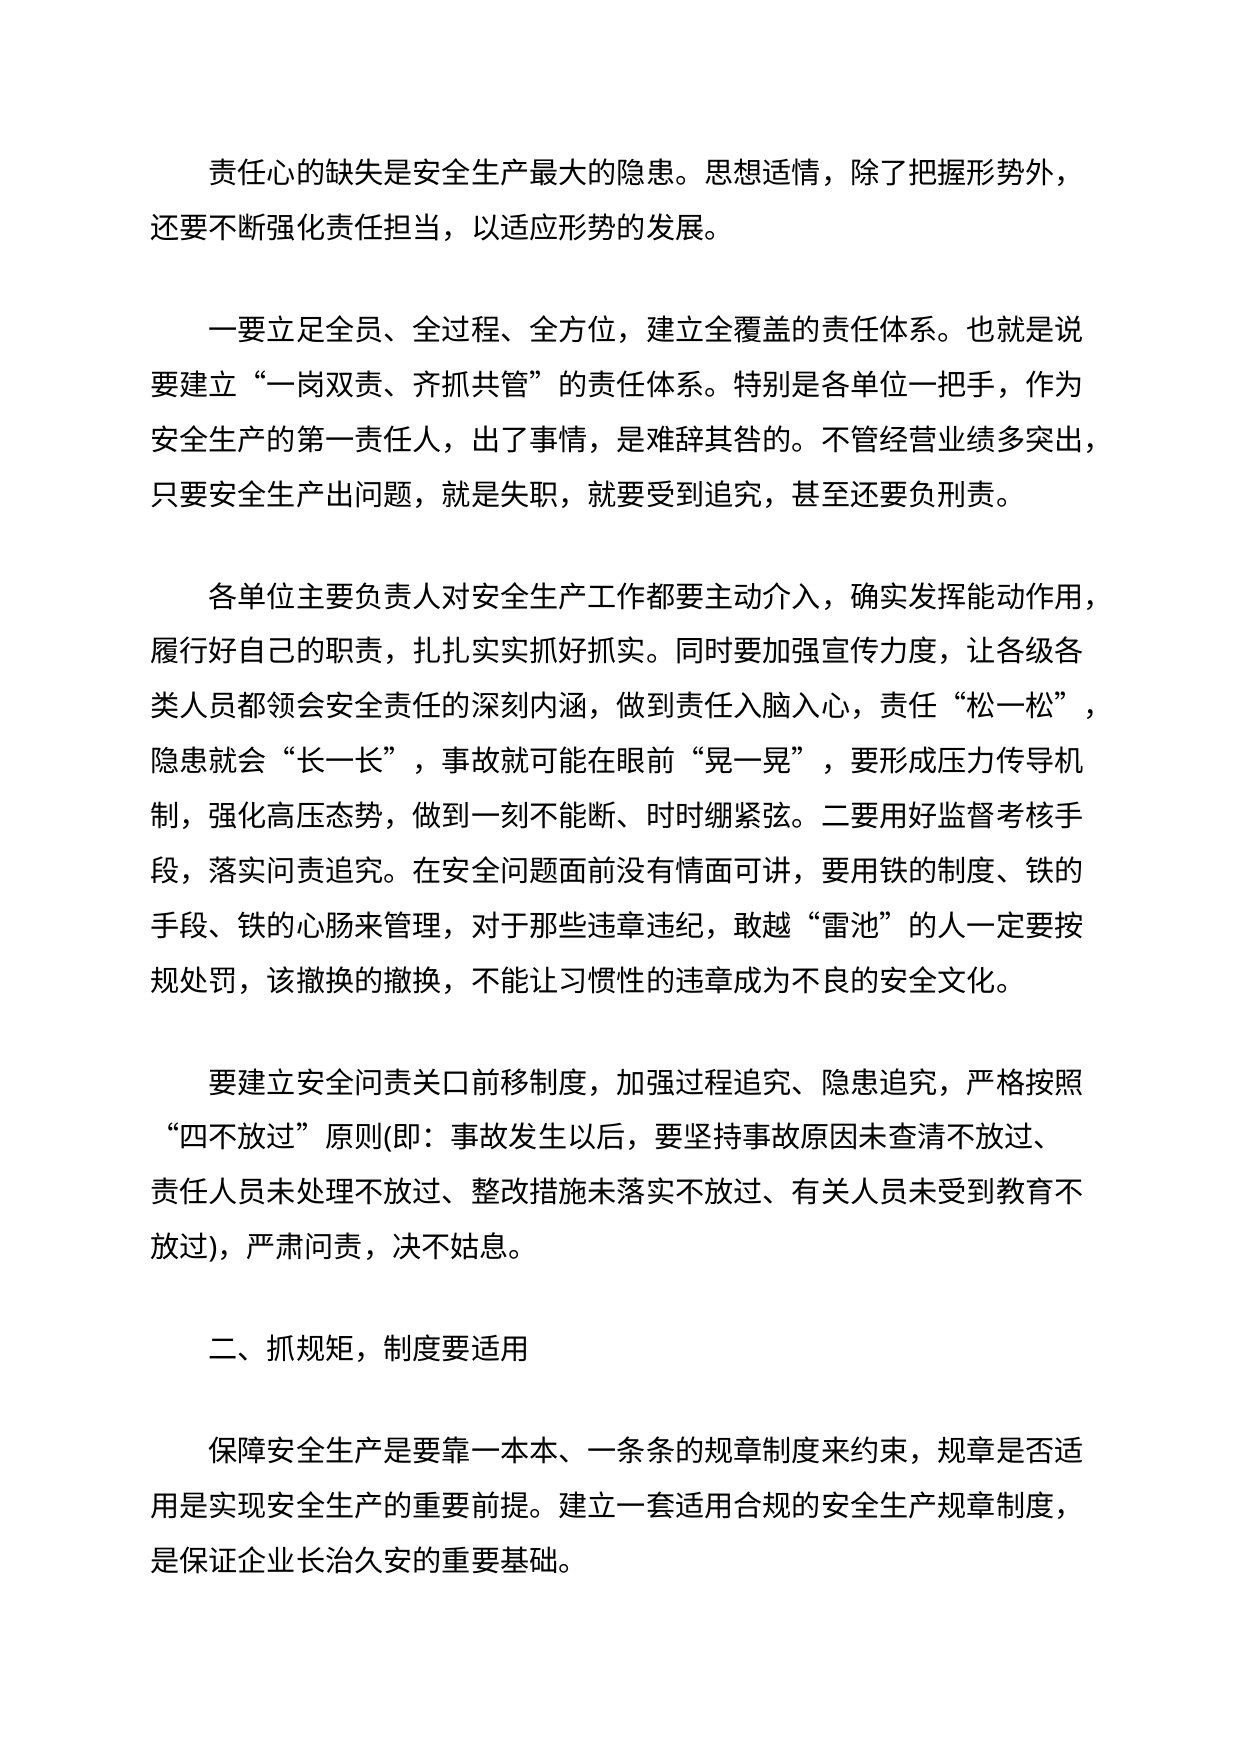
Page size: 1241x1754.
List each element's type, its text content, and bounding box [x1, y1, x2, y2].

text 保障安全生产是要靠一本本、一条条的规章制度来约束，规章是否适用是实现安全生产的重要前提。建立一套适用合规的安全生产规章制度，是保证企业长治久安的重要基础。 [150, 1428, 1090, 1580]
text 责任心的缺失是安全生产最大的隐患。思想适情，除了把握形势外，还要不断强化责任担当，以适应形势的发展。 [150, 150, 1090, 247]
text 各单位主要负责人对安全生产工作都要主动介入，确实发挥能动作用，履行好自己的职责，扎扎实实抓好抓实。同时要加强宣传力度，让各级各类人员都领会安全责任的深刻内涵，做到责任入脑入心，责任“松一松”，隐患就会“长一长”，事故就可能在眼前“晃一晃”，要形成压力传导机制，强化高压态势，做到一刻不能断、时时绷紧弦。二要用好监督考核手段，落实问责追究。在安全问题面前没有情面可讲，要用铁的制度、铁的手段、铁的心肠来管理，对于那些违章违纪，敢越“雷池”的人一定要按规处罚，该撤换的撤换，不能让习惯性的违章成为不良的安全文化。 [150, 573, 1090, 1000]
text 二、抓规矩，制度要适用 [150, 1326, 1090, 1368]
text 一要立足全员、全过程、全方位，建立全覆盖的责任体系。也就是说要建立“一岗双责、齐抓共管”的责任体系。特别是各单位一把手，作为安全生产的第一责任人，出了事情，是难辞其咎的。不管经营业绩多突出，只要安全生产出问题，就是失职，就要受到追究，甚至还要负刑责。 [150, 307, 1090, 514]
text 要建立安全问责关口前移制度，加强过程追究、隐患追究，严格按照“四不放过”原则(即：事故发生以后，要坚持事故原因未查清不放过、责任人员未处理不放过、整改措施未落实不放过、有关人员未受到教育不放过)，严肃问责，决不姑息。 [150, 1059, 1090, 1266]
